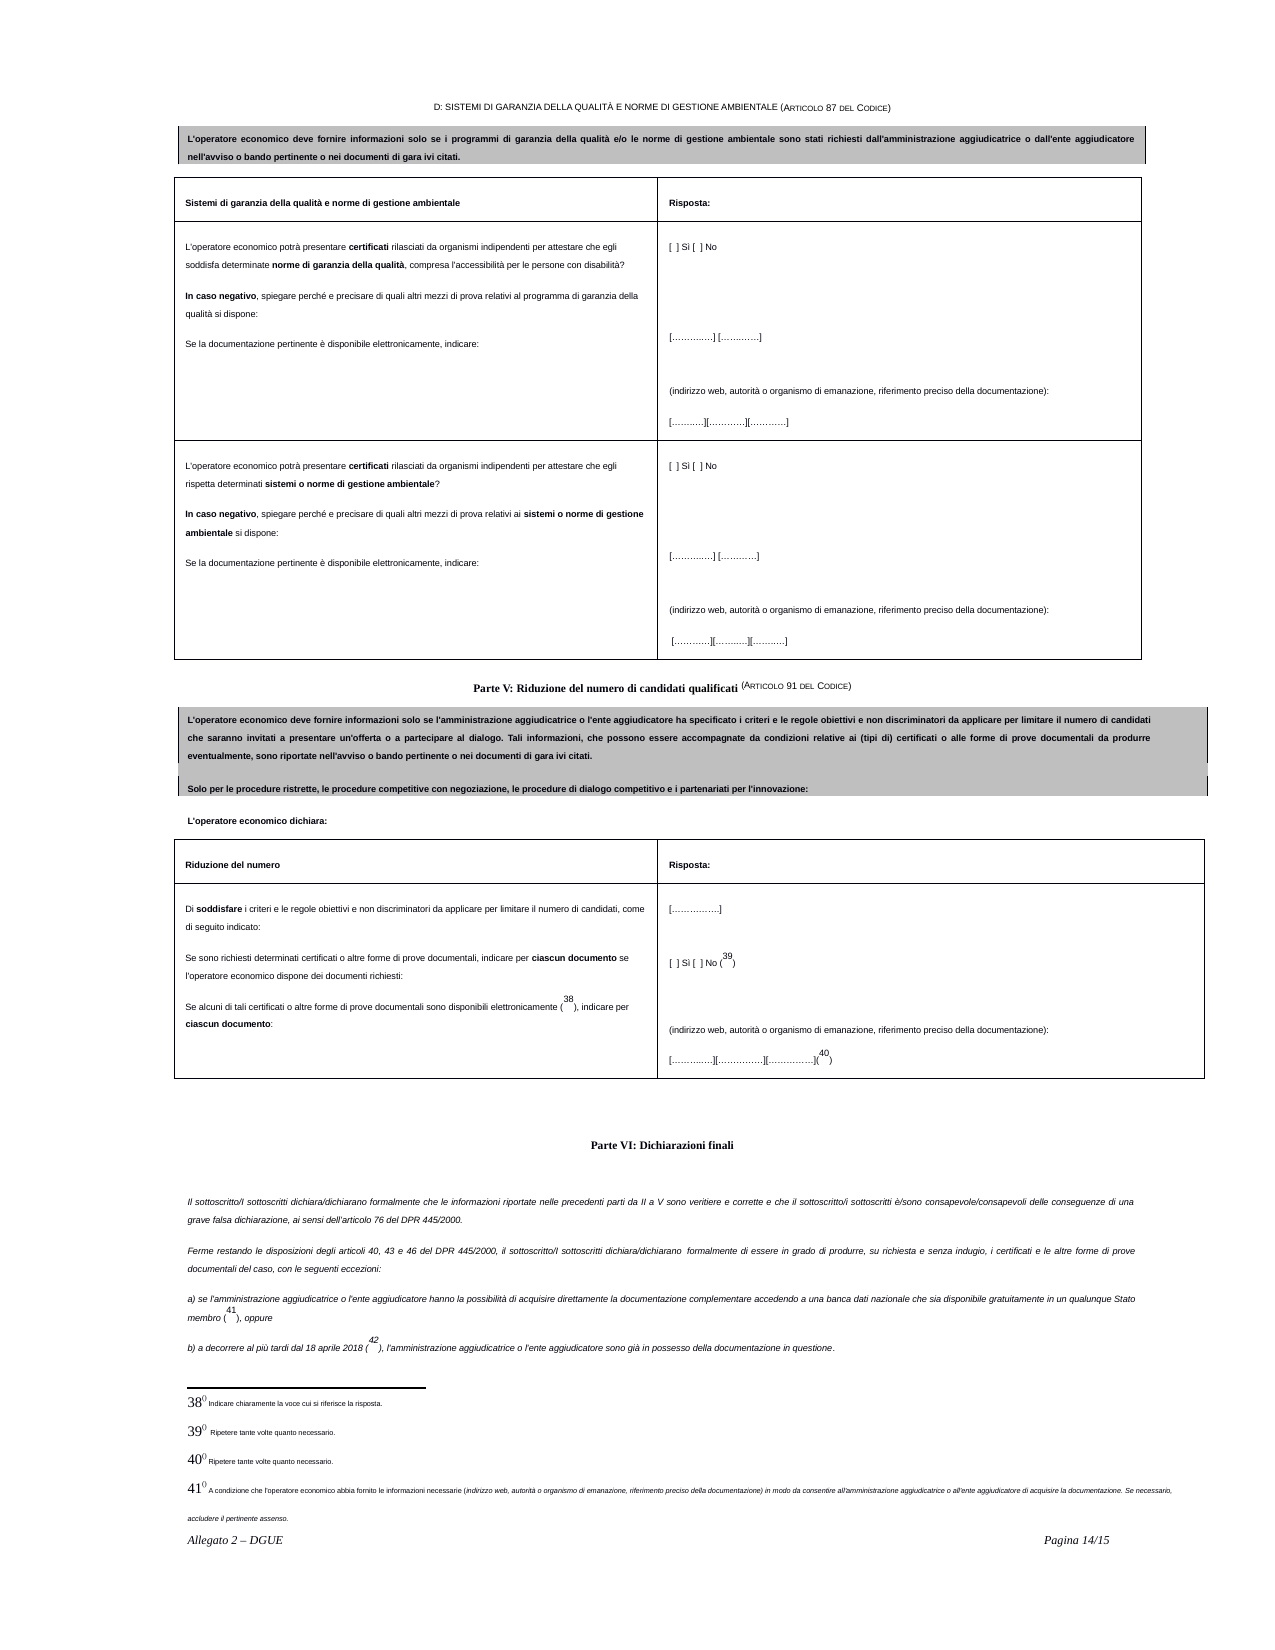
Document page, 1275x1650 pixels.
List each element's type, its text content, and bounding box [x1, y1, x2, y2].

text L'operatore economico dichiara: [187, 808, 1137, 827]
table_header Risposta: [658, 178, 1141, 221]
table_header Risposta: [658, 840, 1204, 883]
text Solo per le procedure ristrette, le procedure competitive con negoziazione, le procedure di dialogo competitivo e i partenariati per l'innovazione: [179, 776, 1207, 796]
table_cell […………….] [ ] Sì [ ] No () (indirizzo web, autorità o organismo di emanazione, riferimento preciso della documentazione): [………..…][……………][……………]() [658, 884, 1204, 1078]
table_cell Di soddisfare i criteri e le regole obiettivi e non discriminatori da applicare per limitare il numero di candidati, come di seguito indicato: Se sono richiesti determinati certificati o altre forme di prove documentali, indicare per ciascun documento se l'operatore economico dispone dei documenti richiesti: Se alcuni di tali certificati o altre forme di prove documentali sono disponibili elettronicamente (), indicare per ciascun documento: [175, 884, 657, 1078]
table_header Riduzione del numero [175, 840, 657, 883]
table_cell L'operatore economico potrà presentare certificati rilasciati da organismi indipendenti per attestare che egli soddisfa determinate norme di garanzia della qualità, compresa l'accessibilità per le persone con disabilità? In caso negativo, spiegare perché e precisare di quali altri mezzi di prova relativi al programma di garanzia della qualità si dispone: Se la documentazione pertinente è disponibile elettronicamente, indicare: [175, 222, 657, 440]
text D: SISTEMI DI GARANZIA DELLA QUALITÀ E NORME DI GESTIONE AMBIENTALE (Articolo 87 del Codice) [187, 94, 1137, 114]
text L'operatore economico deve fornire informazioni solo se l'amministrazione aggiudicatrice o l'ente aggiudicatore ha specificato i criteri e le regole obiettivi e non discriminatori da applicare per limitare il numero di candidati che saranno invitati a presentare un'offerta o a partecipare al dialogo. Tali informazioni, che possono essere accompagnate da condizioni relative ai (tipi di) certificati o alle forme di prove documentali da produrre eventualmente, sono riportate nell'avviso o bando pertinente o nei documenti di gara ivi citati. [179, 707, 1207, 763]
table_cell L'operatore economico potrà presentare certificati rilasciati da organismi indipendenti per attestare che egli rispetta determinati sistemi o norme di gestione ambientale? In caso negativo, spiegare perché e precisare di quali altri mezzi di prova relativi ai sistemi o norme di gestione ambientale si dispone: Se la documentazione pertinente è disponibile elettronicamente, indicare: [175, 441, 657, 658]
text Il sottoscritto/I sottoscritti dichiara/dichiarano formalmente che le informazioni riportate nelle precedenti parti da II a V sono veritiere e corrette e che il sottoscritto/i sottoscritti è/sono consapevole/consapevoli delle conseguenze di una grave falsa dichiarazione, ai sensi dell’articolo 76 del DPR 445/2000. [187, 1190, 1137, 1226]
text Ferme restando le disposizioni degli articoli 40, 43 e 46 del DPR 445/2000, il sottoscritto/I sottoscritti dichiara/dichiarano formalmente di essere in grado di produrre, su richiesta e senza indugio, i certificati e le altre forme di prove documentali del caso, con le seguenti eccezioni: [187, 1238, 1137, 1274]
text a) se l'amministrazione aggiudicatrice o l'ente aggiudicatore hanno la possibilità di acquisire direttamente la documentazione complementare accedendo a una banca dati nazionale che sia disponibile gratuitamente in un qualunque Stato membro (), oppure [187, 1287, 1137, 1323]
table_cell [ ] Sì [ ] No [………..…] […….……] (indirizzo web, autorità o organismo di emanazione, riferimento preciso della documentazione): [……..…][…………][…………] [658, 222, 1141, 440]
text Parte VI: Dichiarazioni finali [187, 1129, 1137, 1152]
text b) a decorrere al più tardi dal 18 aprile 2018 (), l'amministrazione aggiudicatrice o l'ente aggiudicatore sono già in possesso della documentazione in questione. [187, 1335, 1137, 1353]
text Parte V: Riduzione del numero di candidati qualificati (Articolo 91 del Codice) [187, 672, 1137, 695]
table_header Sistemi di garanzia della qualità e norme di gestione ambientale [175, 178, 657, 221]
text L'operatore economico deve fornire informazioni solo se i programmi di garanzia della qualità e/o le norme di gestione ambientale sono stati richiesti dall'amministrazione aggiudicatrice o dall'ente aggiudicatore nell'avviso o bando pertinente o nei documenti di gara ivi citati. [179, 126, 1145, 164]
table_cell [ ] Sì [ ] No [………..…] […………] (indirizzo web, autorità o organismo di emanazione, riferimento preciso della documentazione): […………][……..…][……..…] [658, 441, 1141, 658]
